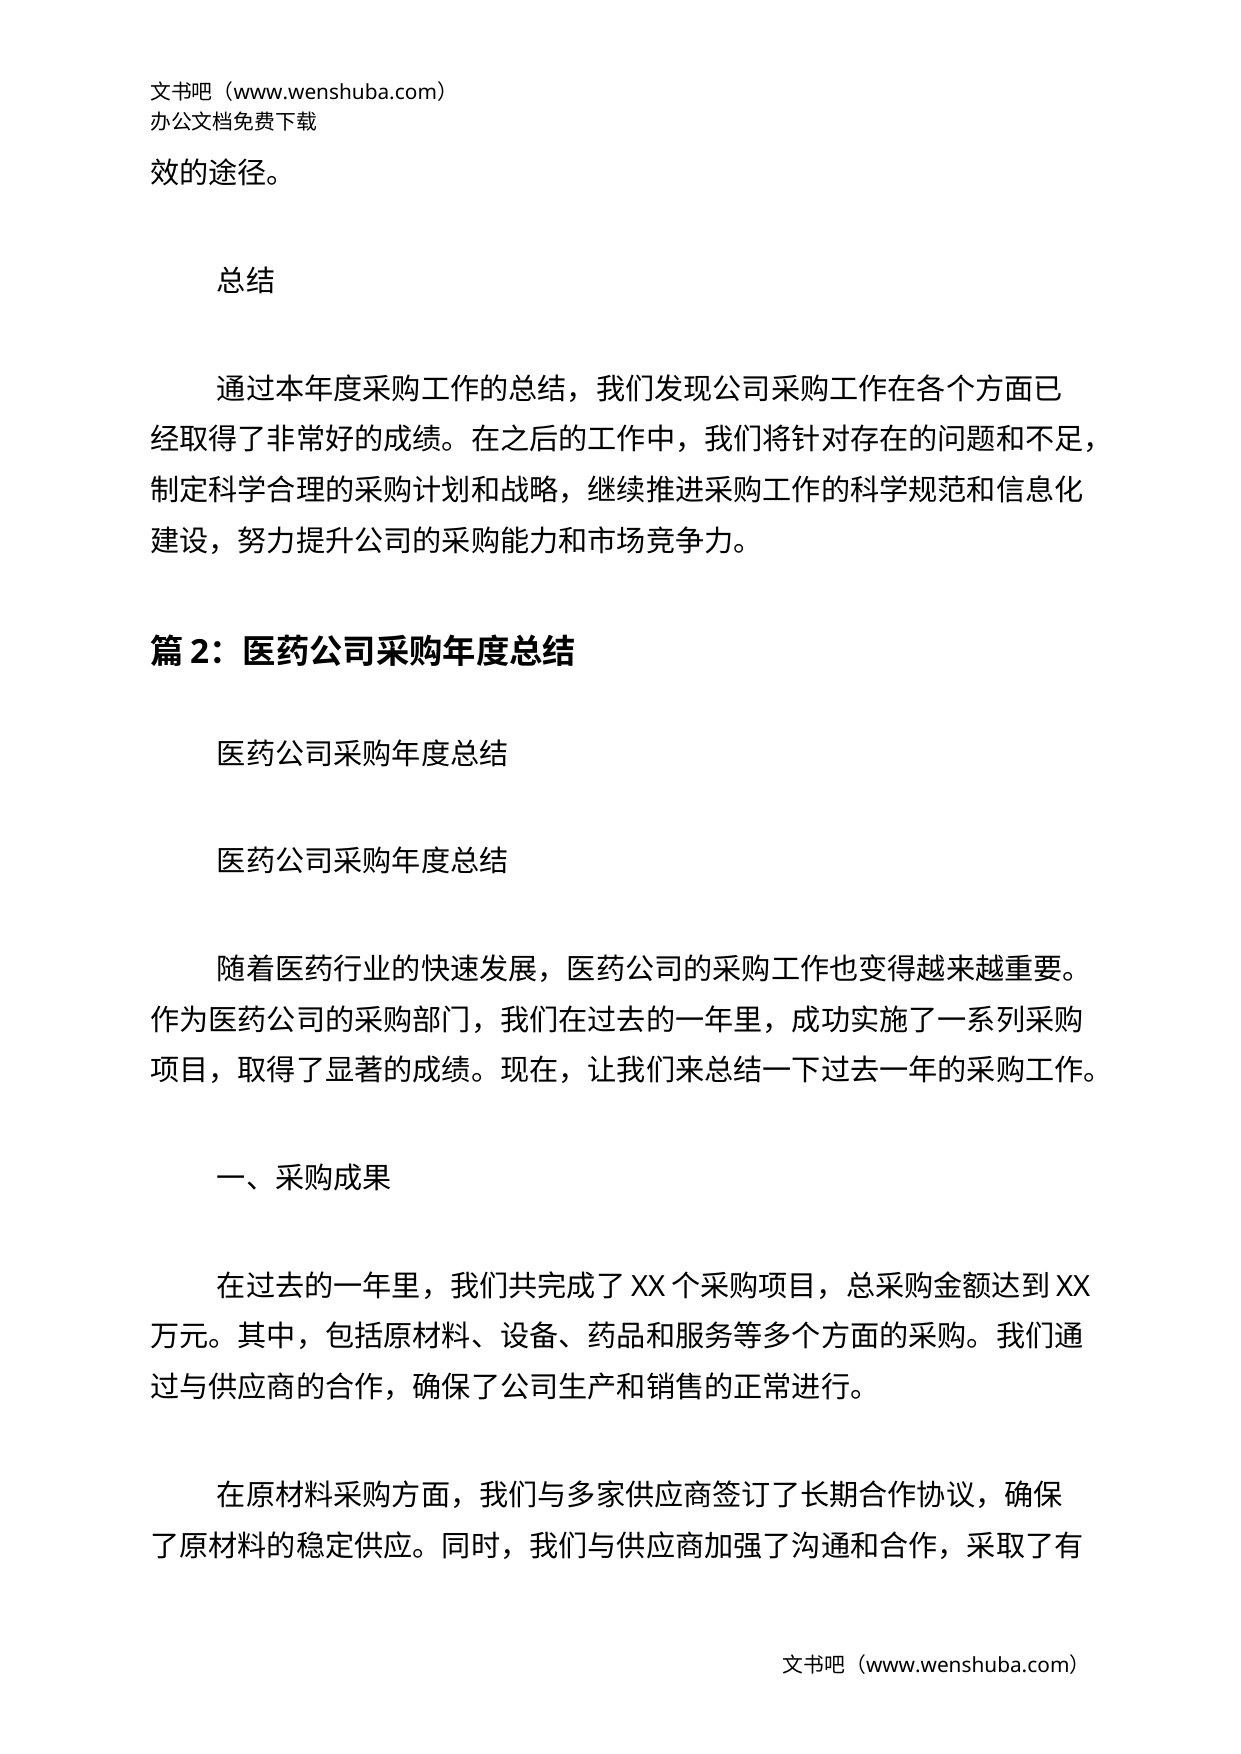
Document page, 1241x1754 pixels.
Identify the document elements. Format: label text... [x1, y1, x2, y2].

text 随着医药行业的快速发展，医药公司的采购工作也变得越来越重要。作为医药公司的采购部门，我们在过去的一年里，成功实施了一系列采购项目，取得了显著的成绩。现在，让我们来总结一下过去一年的采购工作。 [150, 946, 1090, 1089]
text 医药公司采购年度总结 [150, 838, 1090, 880]
text 篇2：医药公司采购年度总结 [150, 625, 1090, 673]
text 医药公司采购年度总结 [150, 730, 1090, 773]
text 总结 [150, 258, 1090, 300]
text 在过去的一年里，我们共完成了XX个采购项目，总采购金额达到XX万元。其中，包括原材料、设备、药品和服务等多个方面的采购。我们通过与供应商的合作，确保了公司生产和销售的正常进行。 [150, 1262, 1090, 1406]
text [150, 1471, 1090, 1564]
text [150, 150, 1090, 192]
text 一、采购成果 [150, 1154, 1090, 1197]
text 通过本年度采购工作的总结，我们发现公司采购工作在各个方面已经取得了非常好的成绩。在之后的工作中，我们将针对存在的问题和不足，制定科学合理的采购计划和战略，继续推进采购工作的科学规范和信息化建设，努力提升公司的采购能力和市场竞争力。 [150, 365, 1090, 560]
